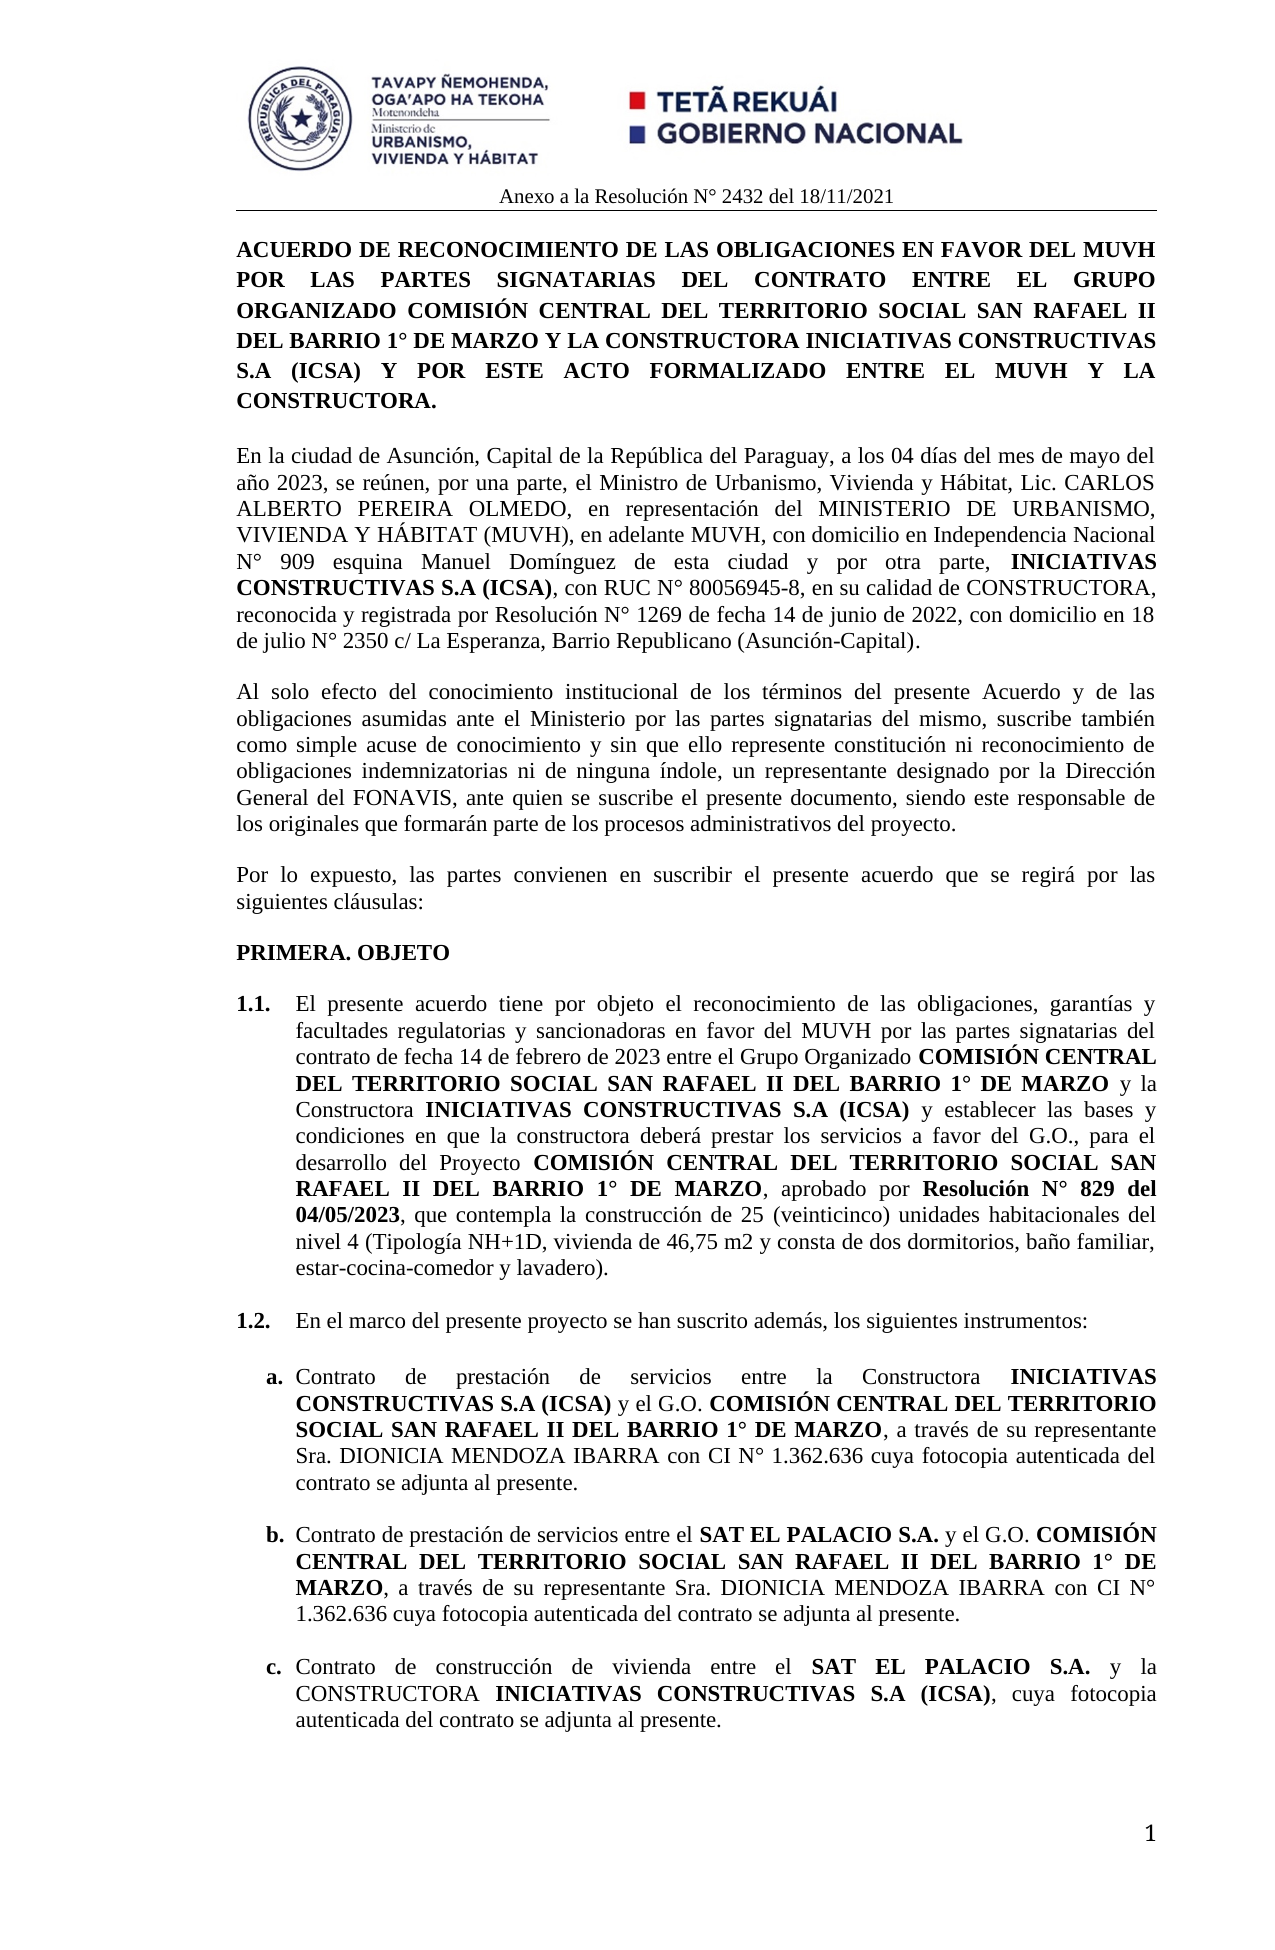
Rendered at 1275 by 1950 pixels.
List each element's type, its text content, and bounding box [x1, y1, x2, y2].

list Contrato de prestación de servicios entre el SAT EL PALACIO S.A. y el G.O. COMISIÓN CENTRAL DEL TERRITORIO SOCIAL SAN RAFAEL II DEL BARRIO 1° DE MARZO, a través de su representante Sra. DIONICIA MENDOZA IBARRA con CI N° 1.362.636 cuya fotocopia autenticada del contrato se adjunta al presente. [266, 1521, 1157, 1627]
list Contrato de prestación de servicios entre la Constructora INICIATIVAS CONSTRUCTIVAS S.A (ICSA) y el G.O. COMISIÓN CENTRAL DEL TERRITORIO SOCIAL SAN RAFAEL II DEL BARRIO 1° DE MARZO, a través de su representante Sra. DIONICIA MENDOZA IBARRA con CI N° 1.362.636 cuya fotocopia autenticada del contrato se adjunta al presente. [266, 1363, 1157, 1495]
text ACUERDO DE RECONOCIMIENTO DE LAS OBLIGACIONES EN FAVOR DEL MUVH POR LAS PARTES SIGNATARIAS DEL CONTRATO ENTRE EL GRUPO ORGANIZADO COMISIÓN CENTRAL DEL TERRITORIO SOCIAL SAN RAFAEL II DEL BARRIO 1° DE MARZO Y LA CONSTRUCTORA INICIATIVAS CONSTRUCTIVAS S.A (ICSA) Y POR ESTE ACTO FORMALIZADO ENTRE EL MUVH Y LA CONSTRUCTORA. [236, 236, 1157, 414]
list Contrato de construcción de vivienda entre el SAT EL PALACIO S.A. y la CONSTRUCTORA INICIATIVAS CONSTRUCTIVAS S.A (ICSA), cuya fotocopia autenticada del contrato se adjunta al presente. [266, 1653, 1157, 1732]
list En el marco del presente proyecto se han suscrito además, los siguientes instrumentos: [236, 1307, 1157, 1333]
picture [236, 56, 982, 184]
list El presente acuerdo tiene por objeto el reconocimiento de las obligaciones, garantías y facultades regulatorias y sancionadoras en favor del MUVH por las partes signatarias del contrato de fecha 14 de febrero de 2023 entre el Grupo Organizado COMISIÓN CENTRAL DEL TERRITORIO SOCIAL SAN RAFAEL II DEL BARRIO 1° DE MARZO y la Constructora INICIATIVAS CONSTRUCTIVAS S.A (ICSA) y establecer las bases y condiciones en que la constructora deberá prestar los servicios a favor del G.O., para el desarrollo del Proyecto COMISIÓN CENTRAL DEL TERRITORIO SOCIAL SAN RAFAEL II DEL BARRIO 1° DE MARZO, aprobado por Resolución N° 829 del 04/05/2023, que contempla la construcción de 25 (veinticinco) unidades habitacionales del nivel 4 (Tipología NH+1D, vivienda de 46,75 m2 y consta de dos dormitorios, baño familiar, estar-cocina-comedor y lavadero). [236, 991, 1157, 1280]
text PRIMERA. OBJETO [236, 939, 1157, 966]
text Al solo efecto del conocimiento institucional de los términos del presente Acuerdo y de las obligaciones asumidas ante el Ministerio por las partes signatarias del mismo, suscribe también como simple acuse de conocimiento y sin que ello represente constitución ni reconocimiento de obligaciones indemnizatorias ni de ninguna índole, un representante designado por la Dirección General del FONAVIS, ante quien se suscribe el presente documento, siendo este responsable de los originales que formarán parte de los procesos administrativos del proyecto. [236, 678, 1157, 836]
text Por lo expuesto, las partes convienen en suscribir el presente acuerdo que se regirá por las siguientes cláusulas: [236, 861, 1157, 914]
text En la ciudad de Asunción, Capital de la República del Paraguay, a los 04 días del mes de mayo del año 2023, se reúnen, por una parte, el Ministro de Urbanismo, Vivienda y Hábitat, Lic. CARLOS ALBERTO PEREIRA OLMEDO, en representación del MINISTERIO DE URBANISMO, VIVIENDA Y HÁBITAT (MUVH), en adelante MUVH, con domicilio en Independencia Nacional N° 909 esquina Manuel Domínguez de esta ciudad y por otra parte, INICIATIVAS CONSTRUCTIVAS S.A (ICSA), con RUC N° 80056945-8, en su calidad de CONSTRUCTORA, reconocida y registrada por Resolución N° 1269 de fecha 14 de junio de 2022, con domicilio en 18 de julio N° 2350 c/ La Esperanza, Barrio Republicano (Asunción-Capital). [236, 442, 1157, 653]
